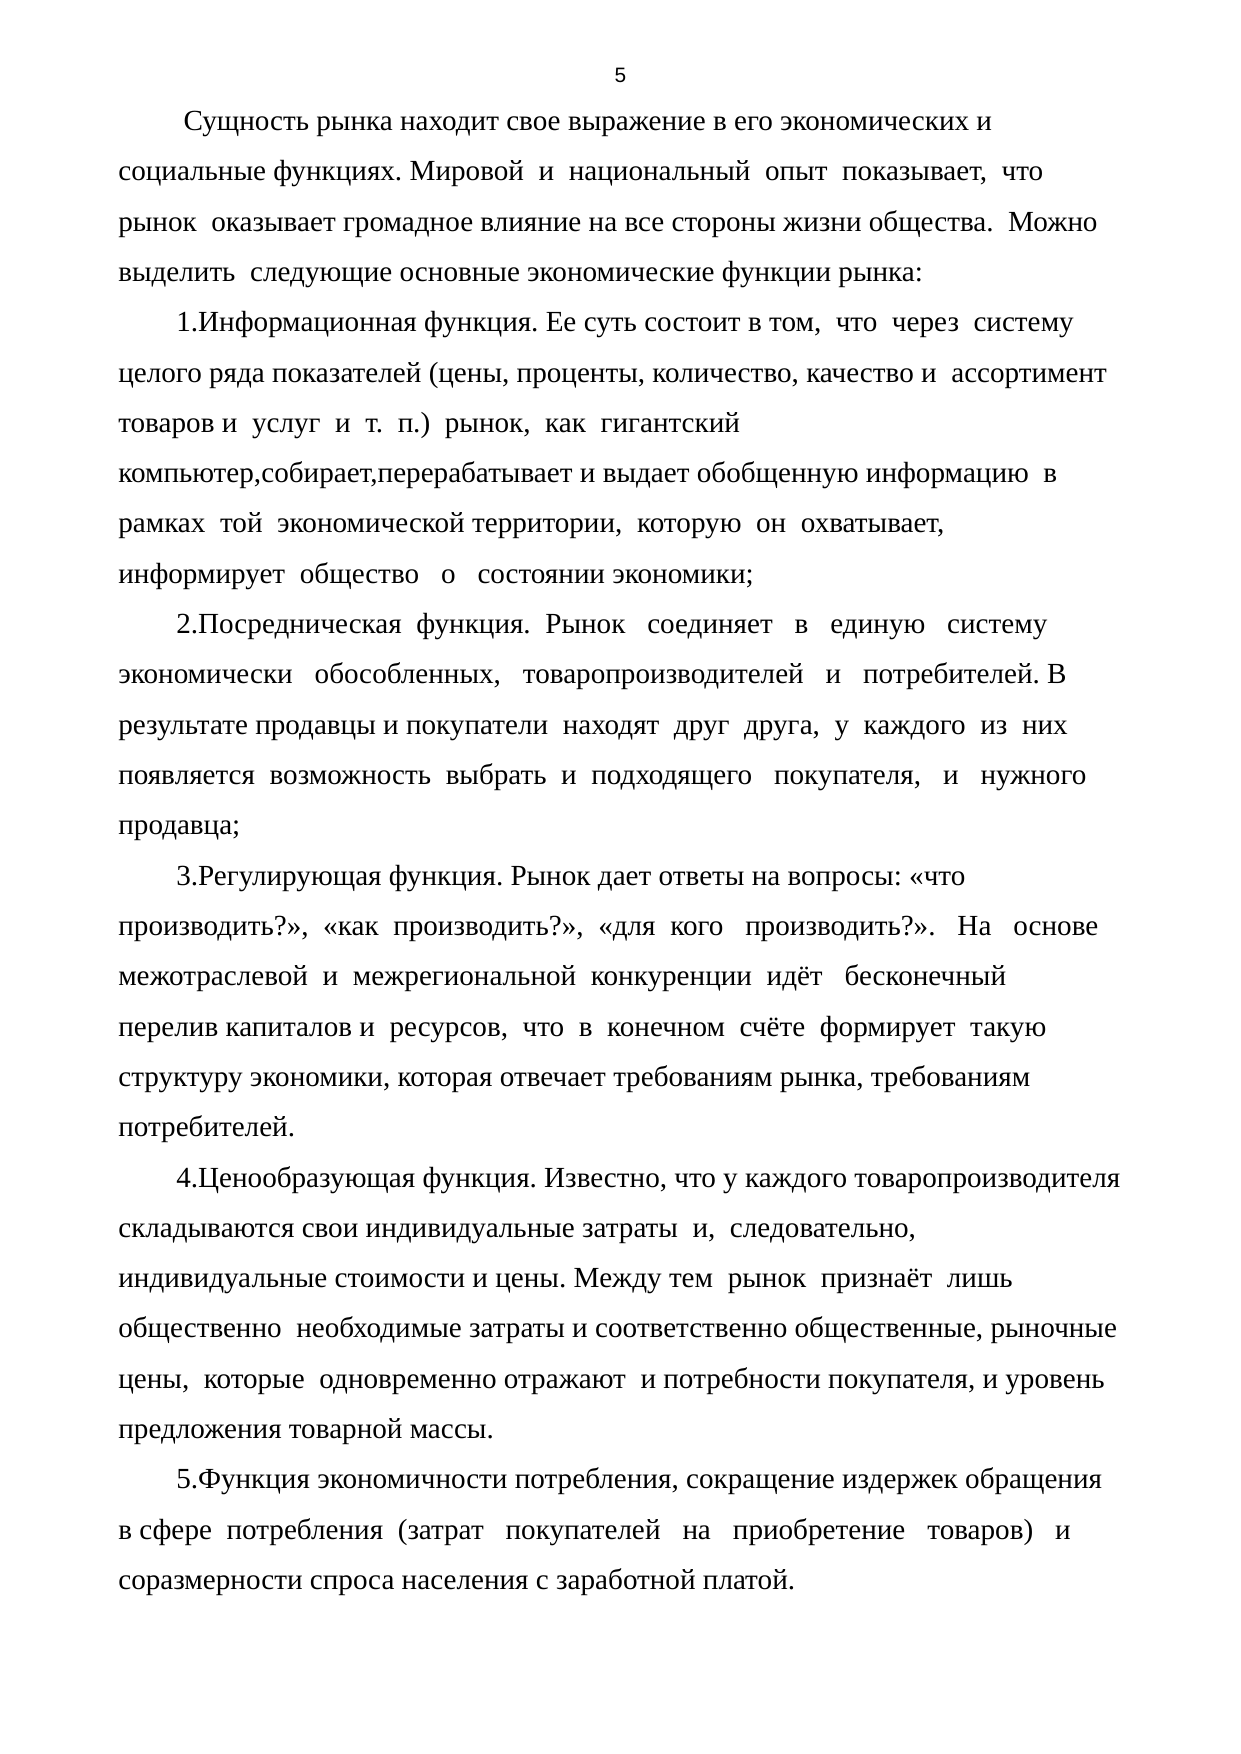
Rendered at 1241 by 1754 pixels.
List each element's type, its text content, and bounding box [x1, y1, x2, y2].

text 4.Ценообразующая функция. Известно, что у каждого товаропроизводителя складываются свои индивидуальные затраты и, следовательно, индивидуальные стоимости и цены. Между тем рынок признаёт лишь общественно необходимые затраты и соответственно общественные, рыночные цены, которые одновременно отражают и потребности покупателя, и уровень предложения товарной массы. [118, 1160, 1122, 1445]
text Сущность рынка находит свое выражение в его экономических и социальные функциях. Мировой и национальный опыт показывает, что рынок оказывает громадное влияние на все стороны жизни общества. Можно выделить следующие основные экономические функции рынка: [118, 103, 1122, 288]
text 5.Функция экономичности потребления, сокращение издержек обращения в сфере потребления (затрат покупателей на приобретение товаров) и соразмерности спроса населения с заработной платой. [118, 1462, 1122, 1596]
text 3.Регулирующая функция. Рынок дает ответы на вопросы: «что производить?», «как производить?», «для кого производить?». На основе межотраслевой и межрегиональной конкуренции идёт бесконечный перелив капиталов и ресурсов, что в конечном счёте формирует такую структуру экономики, которая отвечает требованиям рынка, требованиям потребителей. [118, 858, 1122, 1143]
text 1.Информационная функция. Ее суть состоит в том, что через систему целого ряда показателей (цены, проценты, количество, качество и ассортимент товаров и услуг и т. п.) рынок, как гигантский компьютер,собирает,перерабатывает и выдает обобщенную информацию в рамках той экономической территории, которую он охватывает, информирует общество о состоянии экономики; [118, 304, 1122, 589]
text 2.Посредническая функция. Рынок соединяет в единую систему экономически обособленных, товаропроизводителей и потребителей. В результате продавцы и покупатели находят друг друга, у каждого из них появляется возможность выбрать и подходящего покупателя, и нужного продавца; [118, 606, 1122, 841]
